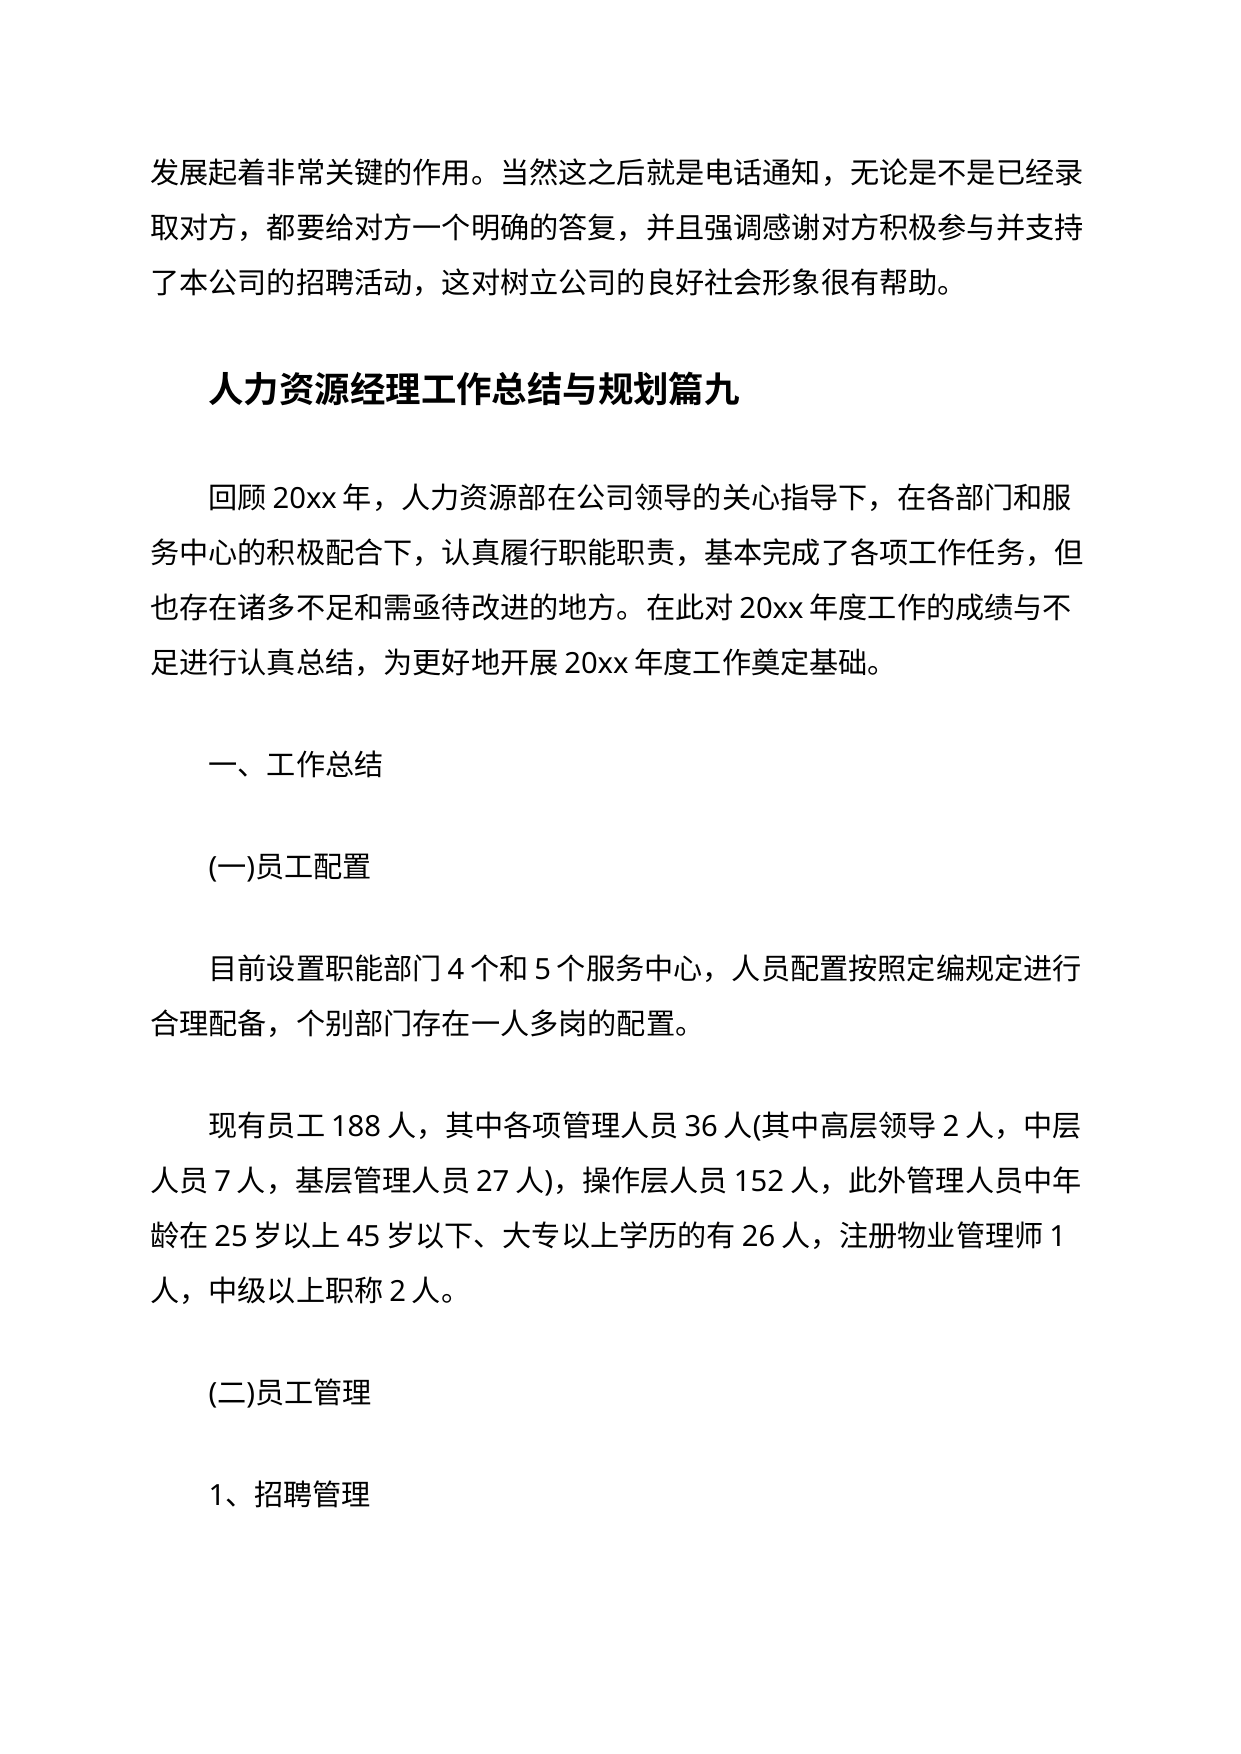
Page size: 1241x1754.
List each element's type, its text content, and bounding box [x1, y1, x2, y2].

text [150, 150, 1090, 302]
text (二)员工管理 [150, 1369, 1090, 1412]
text 目前设置职能部门4个和5个服务中心，人员配置按照定编规定进行合理配备，个别部门存在一人多岗的配置。 [150, 946, 1090, 1043]
text 1、招聘管理 [150, 1471, 1090, 1514]
text (一)员工配置 [150, 844, 1090, 886]
text 人力资源经理工作总结与规划篇九 [150, 362, 1090, 413]
text 一、工作总结 [150, 742, 1090, 784]
text 现有员工188人，其中各项管理人员36人(其中高层领导2人，中层人员7人，基层管理人员27人)，操作层人员152人，此外管理人员中年龄在25岁以上45岁以下、大专以上学历的有26人，注册物业管理师1人，中级以上职称2人。 [150, 1102, 1090, 1310]
text 回顾20xx年，人力资源部在公司领导的关心指导下，在各部门和服务中心的积极配合下，认真履行职能职责，基本完成了各项工作任务，但也存在诸多不足和需亟待改进的地方。在此对20xx年度工作的成绩与不足进行认真总结，为更好地开展20xx年度工作奠定基础。 [150, 475, 1090, 682]
